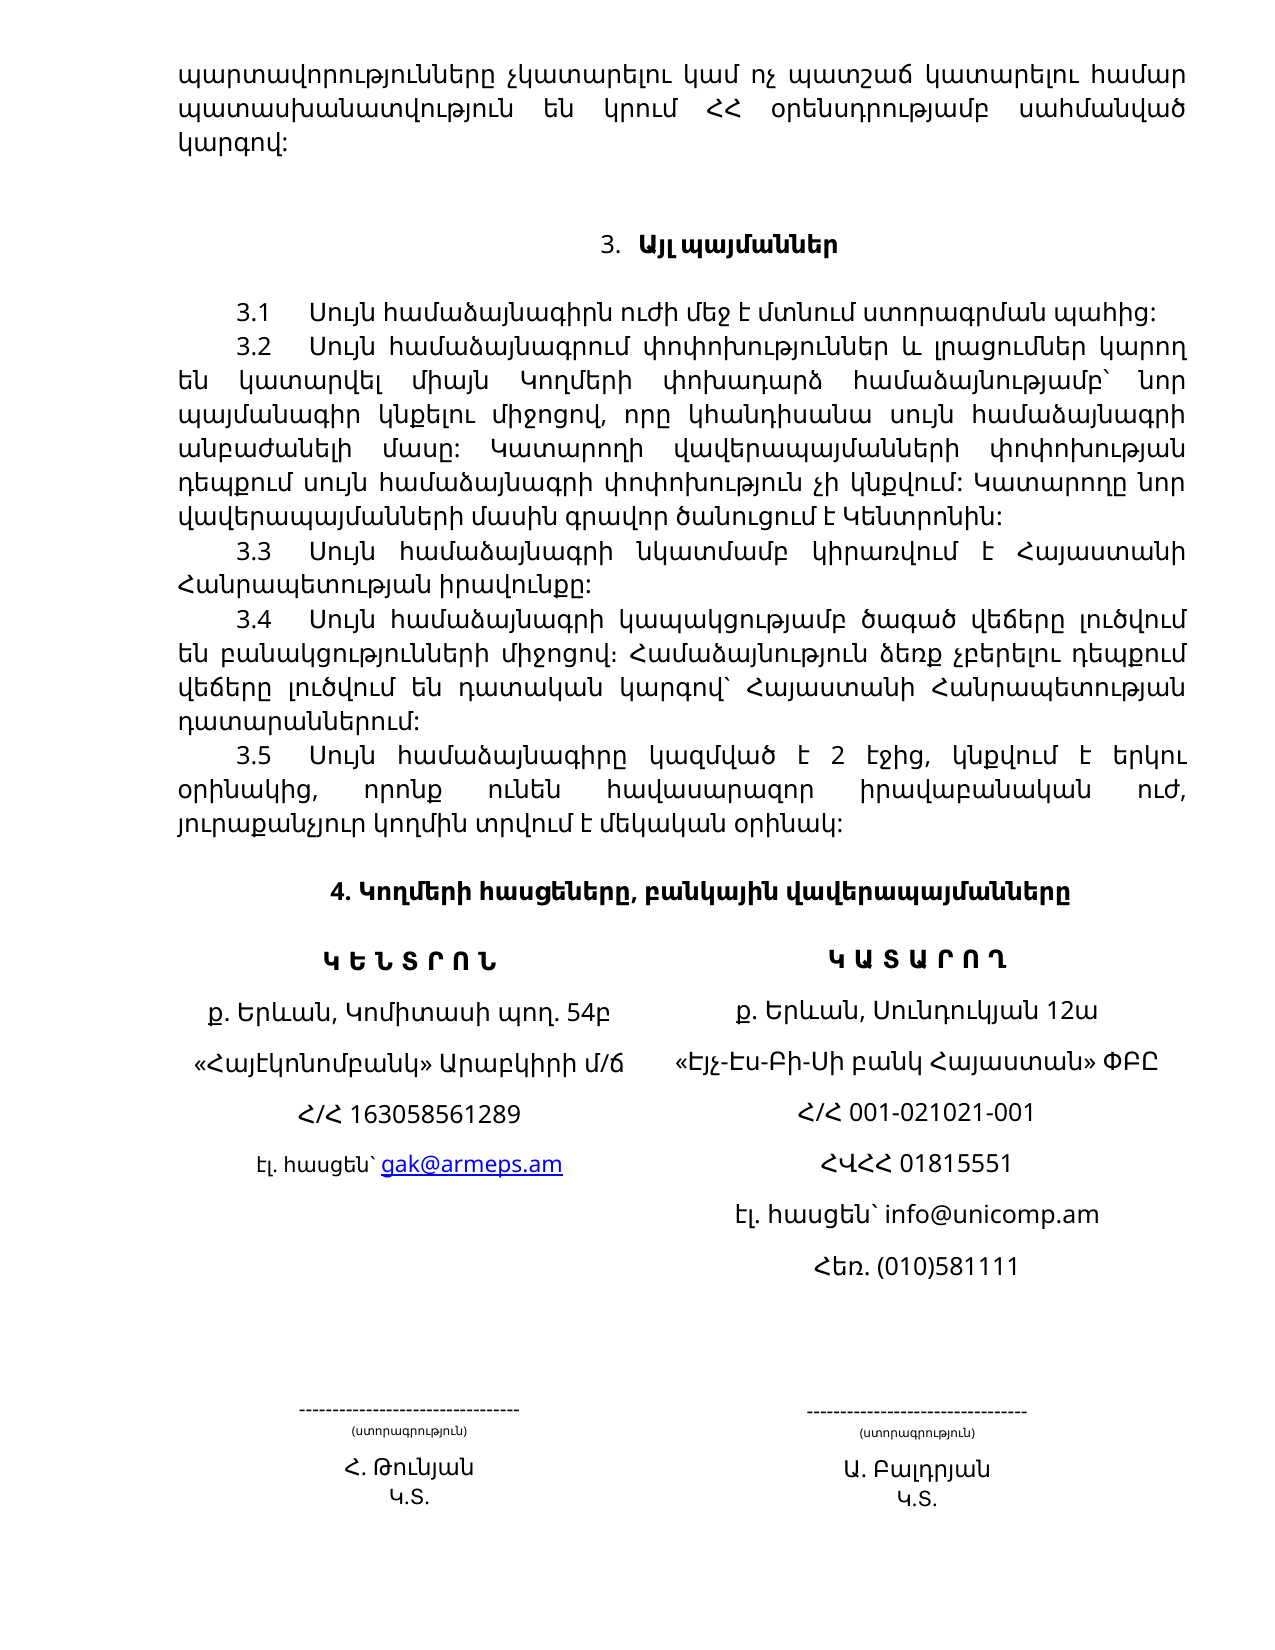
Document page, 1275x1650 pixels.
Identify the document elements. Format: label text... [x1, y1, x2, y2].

text 3.5 Սույն համաձայնագիրը կազմված է 2 էջից, կնքվում է երկու օրինակից, որոնք ունեն հավասարազոր իրավաբանական ուժ, յուրաքանչյուր կողմին տրվում է մեկական օրինակ: [177, 737, 1186, 840]
text 3.2 Սույն համաձայնագրում փոփոխություններ և լրացումներ կարող են կատարվել միայն Կողմերի փոխադարձ համաձայնությամբ՝ նոր պայմանագիր կնքելու միջոցով, որը կհանդիսանա սույն համաձայնագրի անբաժանելի մասը: Կատարողի վավերապայմանների փոփոխության դեպքում սույն համաձայնագրի փոփոխություն չի կնքվում: Կատարողը նոր վավերապայմանների մասին գրավոր ծանուցում է Կենտրոնին: [177, 329, 1186, 533]
text 3.1 Սույն համաձայնագիրն ուժի մեջ է մտնում ստորագրման պահից: [177, 295, 1186, 329]
text 3.3 Սույն համաձայնագրի նկատմամբ կիրառվում է Հայաստանի Հանրապետության իրավունքը: [177, 533, 1186, 601]
text 4. Կողմերի հասցեները, բանկային վավերապայմանները [177, 874, 1186, 908]
table_header ԿԵՆՏՐՈՆ ք. Երևան, Կոմիտասի պող. 54բ «Հայէկոնոմբանկ» Արաբկիրի մ/ճ Հ/Հ 163058561289 էլ. հասցեն` gak@armeps.am --------------------------------- (ստորագրություն) Հ. Թունյան Կ.Տ. [174, 942, 644, 1512]
list Այլ պայմաններ [252, 227, 1186, 261]
table_header ԿԱՏԱՐՈՂ ք. Երևան, Սունդուկյան 12ա «Էյչ-Էս-Բի-Սի բանկ Հայաստան» ՓԲԸ Հ/Հ 001-021021-001 ՀՎՀՀ 01815551 էլ. հասցեն` info@unicomp.am Հեռ. (010)581111 --------------------------------- (ստորագրություն) Ա. Բալդրյան Կ.Տ. [644, 942, 1190, 1512]
text 3.4 Սույն համաձայնագրի կապակցությամբ ծագած վեճերը լուծվում են բանակցությունների միջոցով։ Համաձայնություն ձեռք չբերելու դեպքում վեճերը լուծվում են դատական կարգով` Հայաստանի Հանրապետության դատարաններում: [177, 601, 1186, 737]
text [177, 56, 1186, 158]
